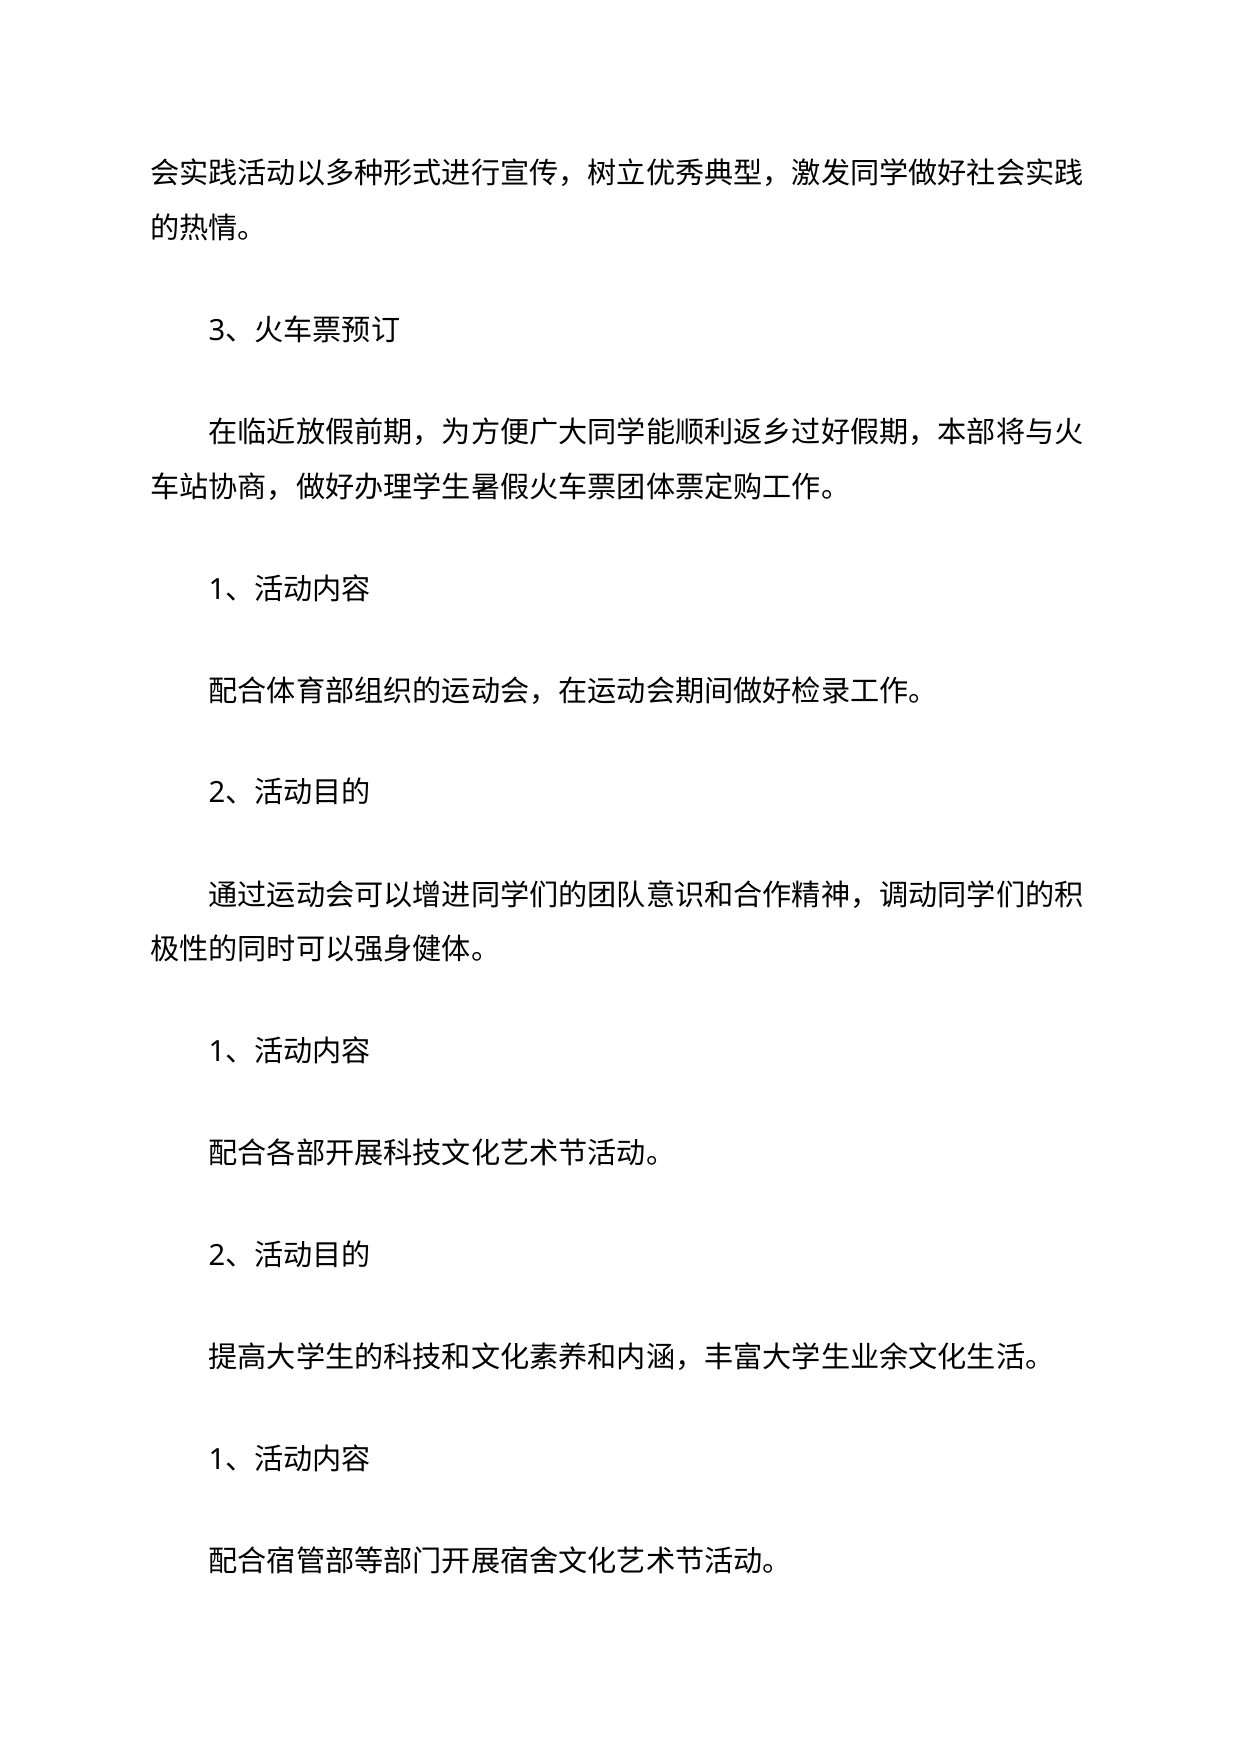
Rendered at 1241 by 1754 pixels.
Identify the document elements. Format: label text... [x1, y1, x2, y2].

text 提高大学生的科技和文化素养和内涵，丰富大学生业余文化生活。 [150, 1333, 1090, 1376]
text 1、活动内容 [150, 1435, 1090, 1478]
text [150, 150, 1090, 247]
text 3、火车票预订 [150, 307, 1090, 349]
text 配合宿管部等部门开展宿舍文化艺术节活动。 [150, 1537, 1090, 1579]
text 1、活动内容 [150, 565, 1090, 608]
text 配合体育部组织的运动会，在运动会期间做好检录工作。 [150, 667, 1090, 709]
text 2、活动目的 [150, 769, 1090, 811]
text 配合各部开展科技文化艺术节活动。 [150, 1130, 1090, 1172]
text 2、活动目的 [150, 1231, 1090, 1274]
text 1、活动内容 [150, 1028, 1090, 1070]
text 通过运动会可以增进同学们的团队意识和合作精神，调动同学们的积极性的同时可以强身健体。 [150, 871, 1090, 968]
text 在临近放假前期，为方便广大同学能顺利返乡过好假期，本部将与火车站协商，做好办理学生暑假火车票团体票定购工作。 [150, 409, 1090, 506]
